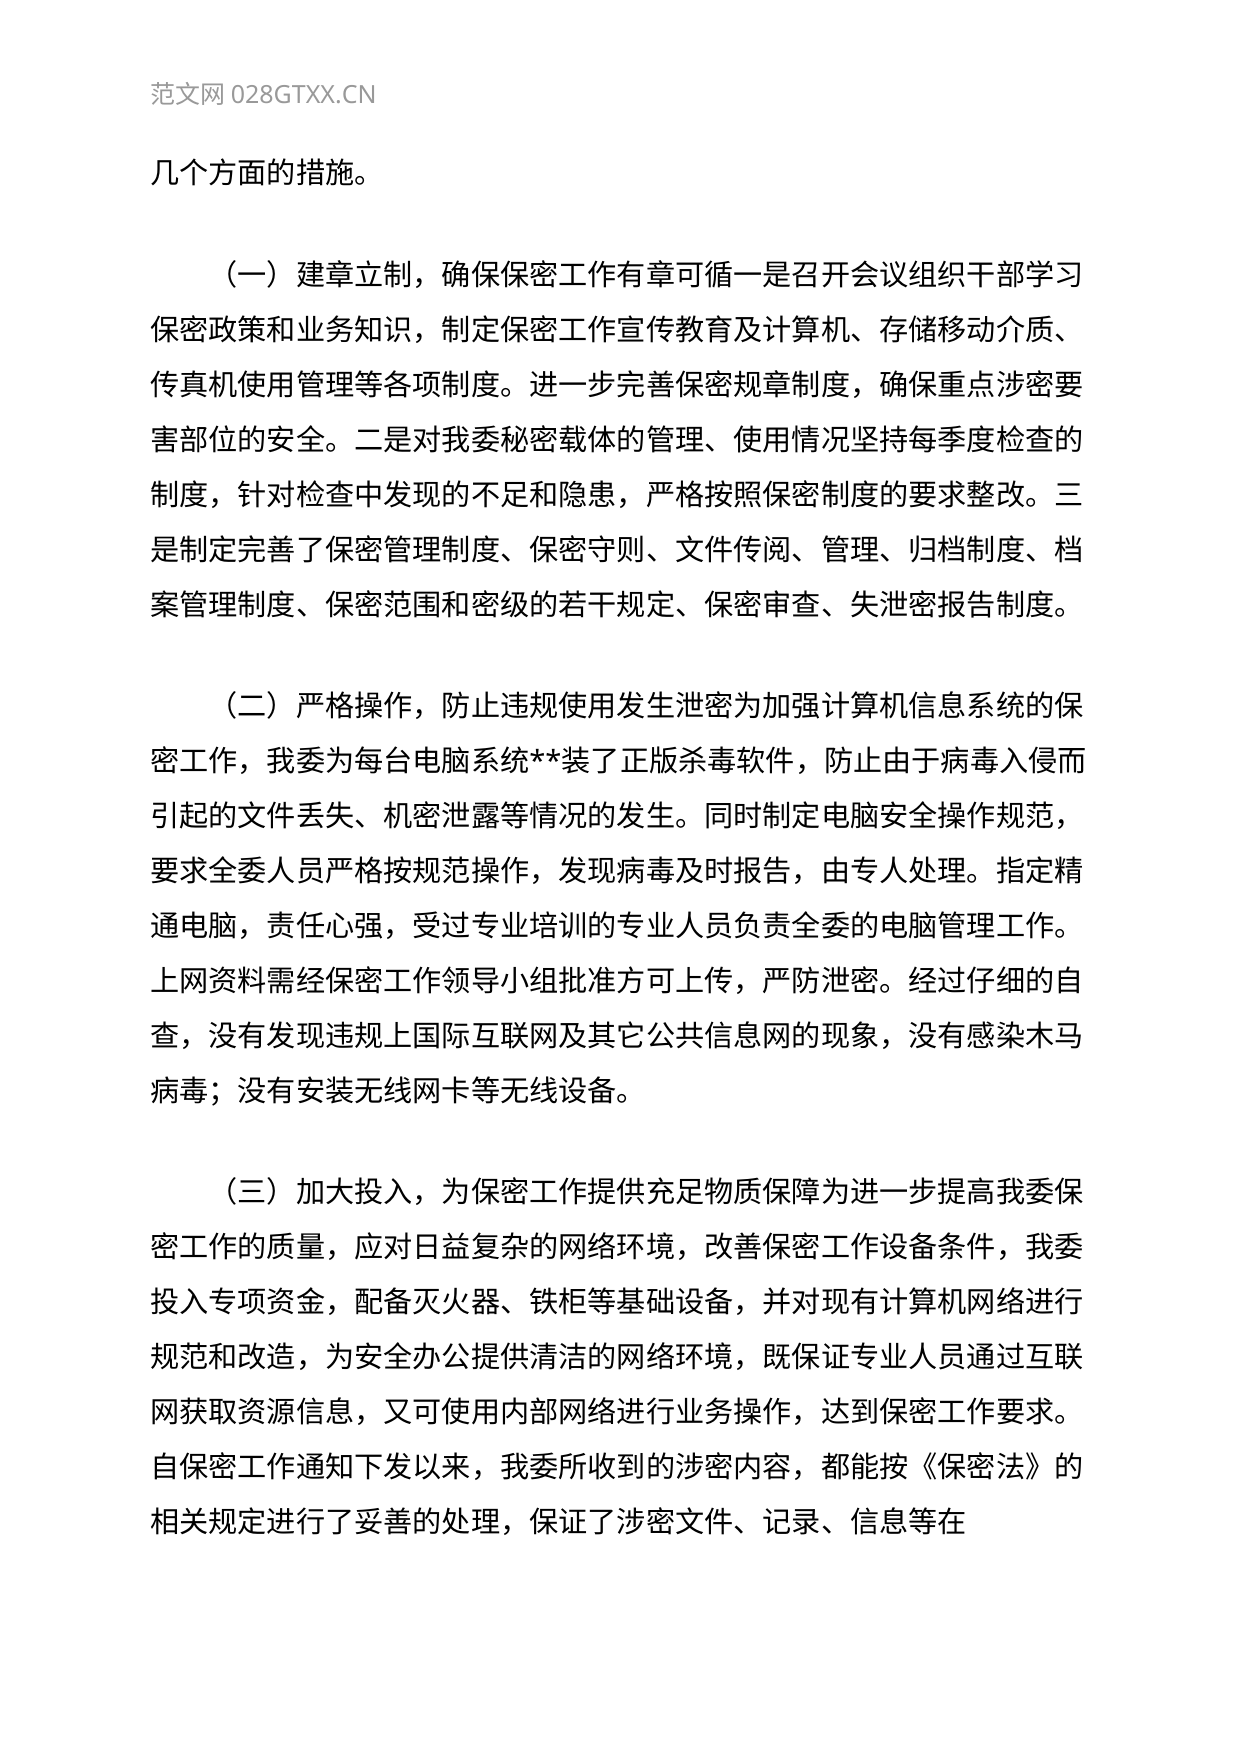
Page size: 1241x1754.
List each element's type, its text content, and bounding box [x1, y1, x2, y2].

text （二）严格操作，防止违规使用发生泄密为加强计算机信息系统的保密工作，我委为每台电脑系统**装了正版杀毒软件，防止由于病毒入侵而引起的文件丢失、机密泄露等情况的发生。同时制定电脑安全操作规范，要求全委人员严格按规范操作，发现病毒及时报告，由专人处理。指定精通电脑，责任心强，受过专业培训的专业人员负责全委的电脑管理工作。上网资料需经保密工作领导小组批准方可上传，严防泄密。经过仔细的自查，没有发现违规上国际互联网及其它公共信息网的现象，没有感染木马病毒；没有安装无线网卡等无线设备。 [150, 683, 1090, 1109]
text （三）加大投入，为保密工作提供充足物质保障为进一步提高我委保密工作的质量，应对日益复杂的网络环境，改善保密工作设备条件，我委投入专项资金，配备灭火器、铁柜等基础设备，并对现有计算机网络进行规范和改造，为安全办公提供清洁的网络环境，既保证专业人员通过互联网获取资源信息，又可使用内部网络进行业务操作，达到保密工作要求。自保密工作通知下发以来，我委所收到的涉密内容，都能按《保密法》的相关规定进行了妥善的处理，保证了涉密文件、记录、信息等在 [150, 1169, 1090, 1541]
text （一）建章立制，确保保密工作有章可循一是召开会议组织干部学习保密政策和业务知识，制定保密工作宣传教育及计算机、存储移动介质、传真机使用管理等各项制度。进一步完善保密规章制度，确保重点涉密要害部位的安全。二是对我委秘密载体的管理、使用情况坚持每季度检查的制度，针对检查中发现的不足和隐患，严格按照保密制度的要求整改。三是制定完善了保密管理制度、保密守则、文件传阅、管理、归档制度、档案管理制度、保密范围和密级的若干规定、保密审查、失泄密报告制度。 [150, 252, 1090, 623]
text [150, 150, 1090, 192]
